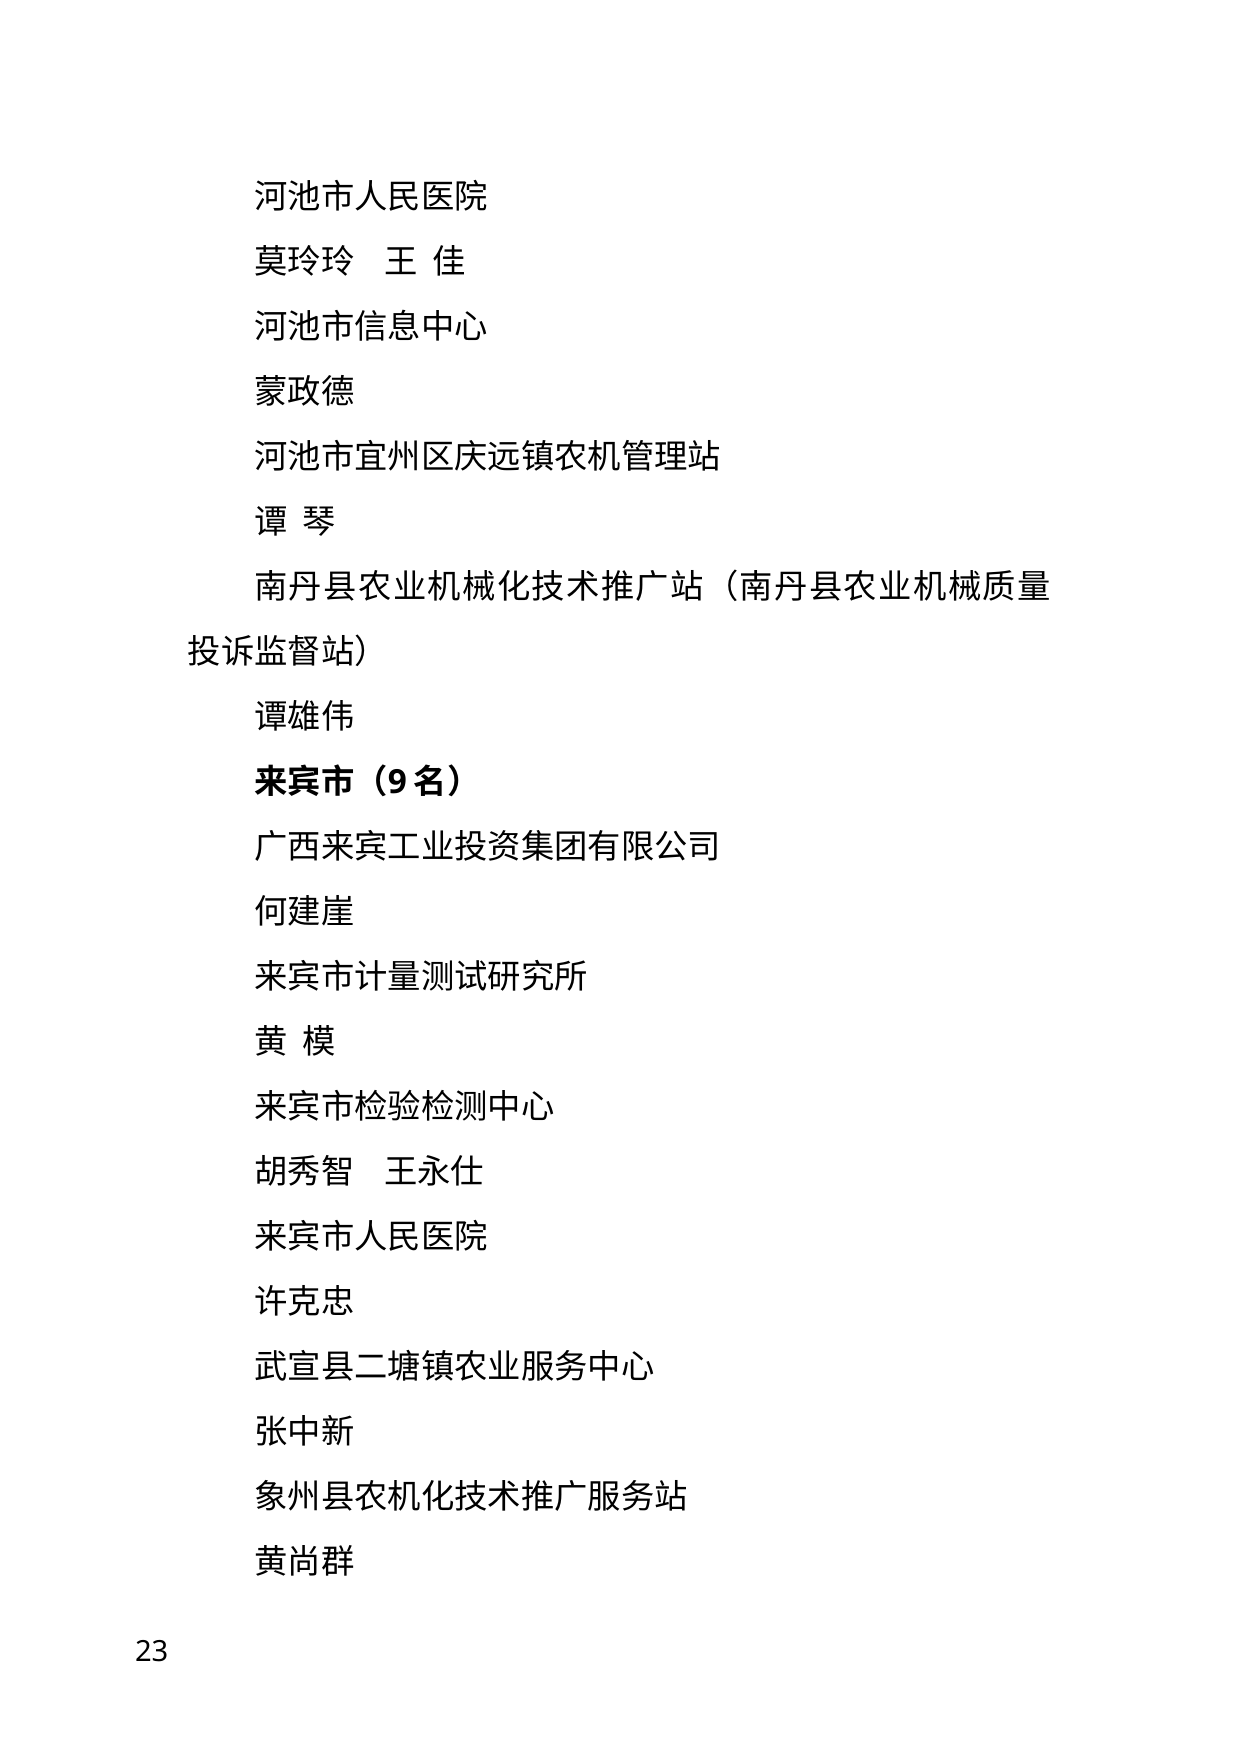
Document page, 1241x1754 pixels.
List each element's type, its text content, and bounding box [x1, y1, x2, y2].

list 张中新 [187, 1397, 1053, 1462]
list 谭雄伟 [187, 682, 1053, 747]
list 胡秀智 王永仕 [187, 1137, 1053, 1202]
list 来宾市检验检测中心 [187, 1072, 1053, 1137]
list 蒙政德 [187, 357, 1053, 422]
list 来宾市人民医院 [187, 1202, 1053, 1267]
list 许克忠 [187, 1267, 1053, 1332]
list 黄 模 [187, 1007, 1053, 1072]
list 广西来宾工业投资集团有限公司 [187, 812, 1053, 877]
list 武宣县二塘镇农业服务中心 [187, 1332, 1053, 1397]
list 莫玲玲 王 佳 [187, 227, 1053, 292]
list 象州县农机化技术推广服务站 [187, 1462, 1053, 1527]
list 谭 琴 [187, 487, 1053, 552]
list 河池市信息中心 [187, 292, 1053, 357]
list 黄尚群 [187, 1527, 1053, 1592]
list 河池市人民医院 [187, 162, 1053, 227]
list 何建崖 [187, 877, 1053, 942]
list 来宾市（9名） [187, 747, 1053, 812]
list 河池市宜州区庆远镇农机管理站 [187, 422, 1053, 487]
list 南丹县农业机械化技术推广站（南丹县农业机械质量投诉监督站） [187, 552, 1053, 682]
list 来宾市计量测试研究所 [187, 942, 1053, 1007]
